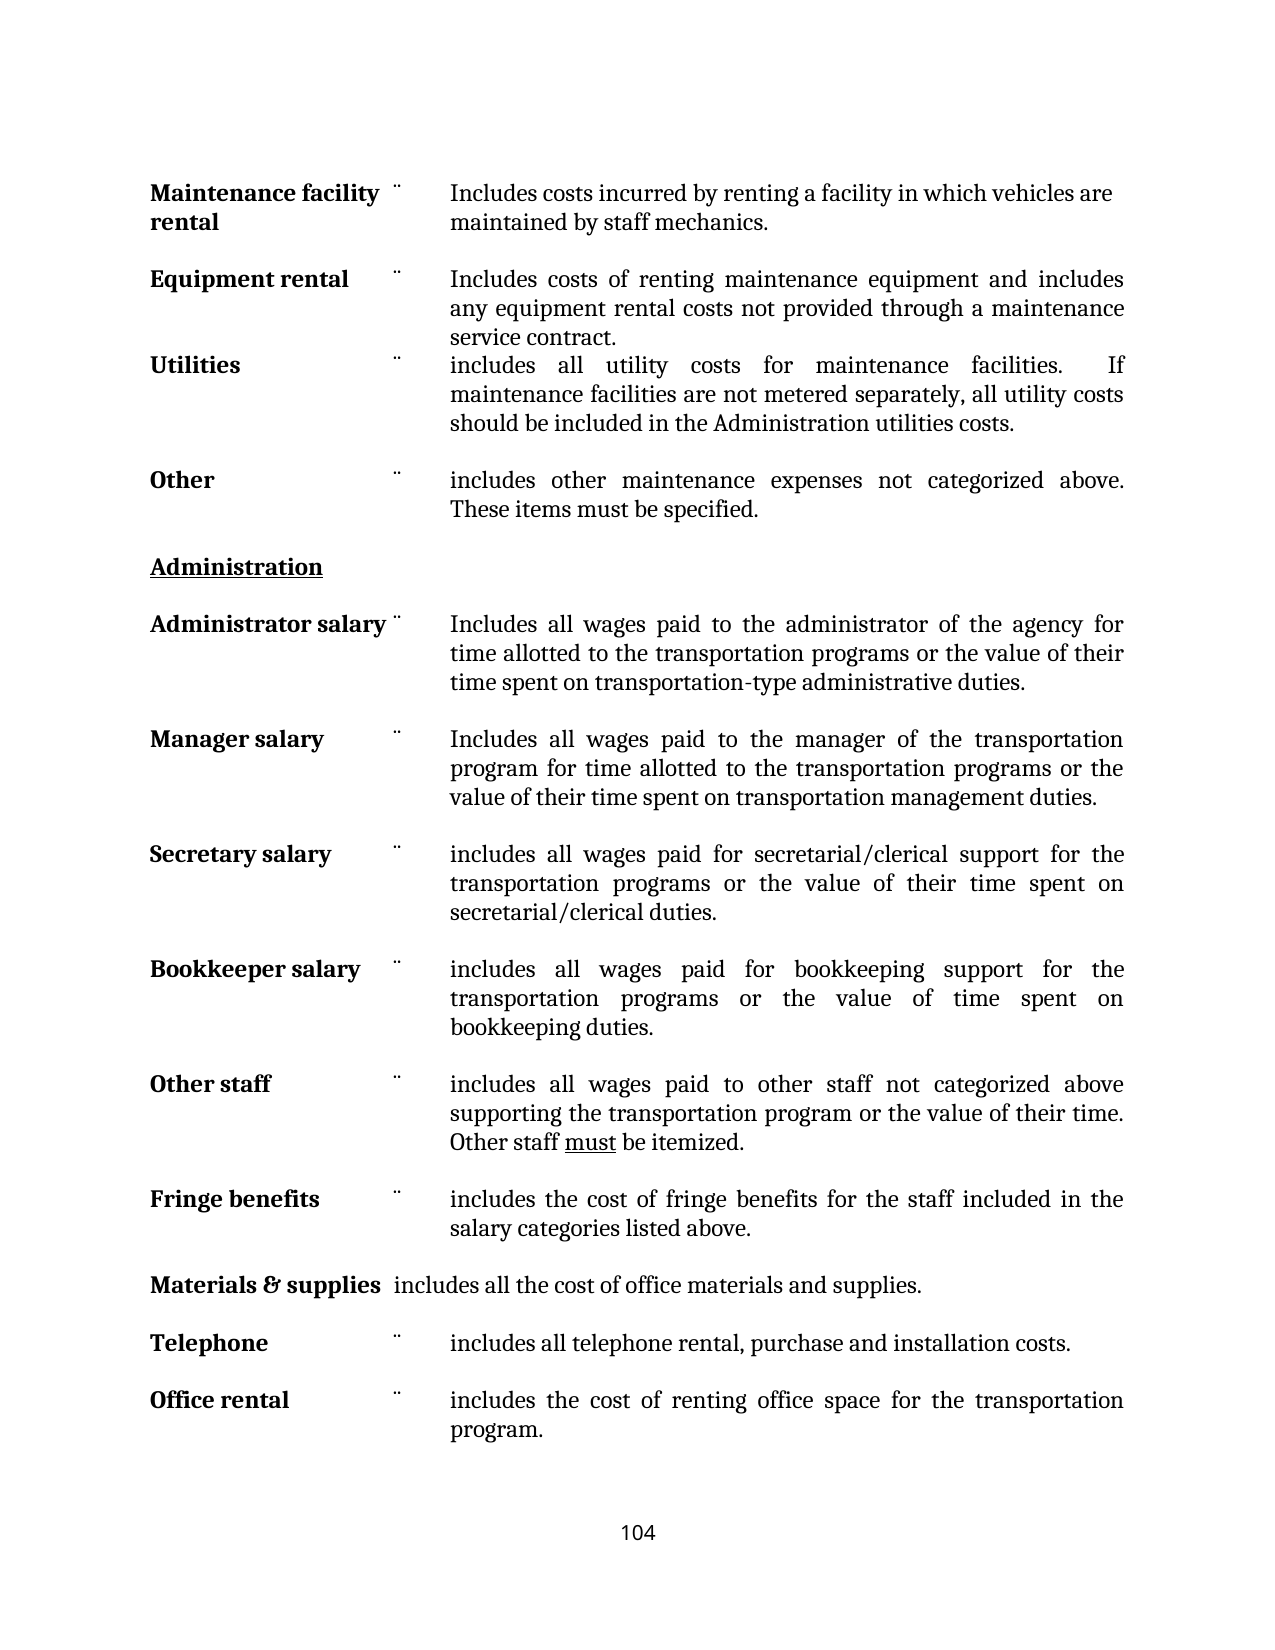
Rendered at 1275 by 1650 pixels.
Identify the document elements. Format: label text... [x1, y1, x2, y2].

text Administration [150, 552, 1125, 581]
text Office rental ¨ includes the cost of renting office space for the transportation program. [150, 1386, 1125, 1444]
text Equipment rental ¨ Includes costs of renting maintenance equipment and includes any equipment rental costs not provided through a maintenance service contract. [150, 265, 1125, 351]
text rental maintained by staff mechanics. [150, 207, 1125, 236]
text Administrator salary ¨ Includes all wages paid to the administrator of the agency for time allotted to the transportation programs or the value of their time spent on transportation-type administrative duties. [150, 610, 1125, 696]
text Materials & supplies includes all the cost of office materials and supplies. [150, 1271, 1125, 1300]
text Manager salary ¨ Includes all wages paid to the manager of the transportation program for time allotted to the transportation programs or the value of their time spent on transportation management duties. [150, 725, 1125, 811]
text Bookkeeper salary ¨ includes all wages paid for bookkeeping support for the transportation programs or the value of time spent on bookkeeping duties. [150, 955, 1125, 1041]
text Other ¨ includes other maintenance expenses not categorized above. These items must be specified. [150, 466, 1125, 524]
text Telephone ¨ includes all telephone rental, purchase and installation costs. [150, 1329, 1125, 1357]
text Fringe benefits ¨ includes the cost of fringe benefits for the staff included in the salary categories listed above. [150, 1185, 1125, 1242]
text Utilities ¨ includes all utility costs for maintenance facilities. If maintenance facilities are not metered separately, all utility costs should be included in the Administration utilities costs. [150, 351, 1125, 437]
text Other staff ¨ includes all wages paid to other staff not categorized above supporting the transportation program or the value of their time. Other staff must be itemized. [150, 1070, 1125, 1156]
text Maintenance facility ¨ Includes costs incurred by renting a facility in which vehicles are [150, 179, 1125, 207]
text Secretary salary ¨ includes all wages paid for secretarial/clerical support for the transportation programs or the value of their time spent on secretarial/clerical duties. [150, 840, 1125, 926]
